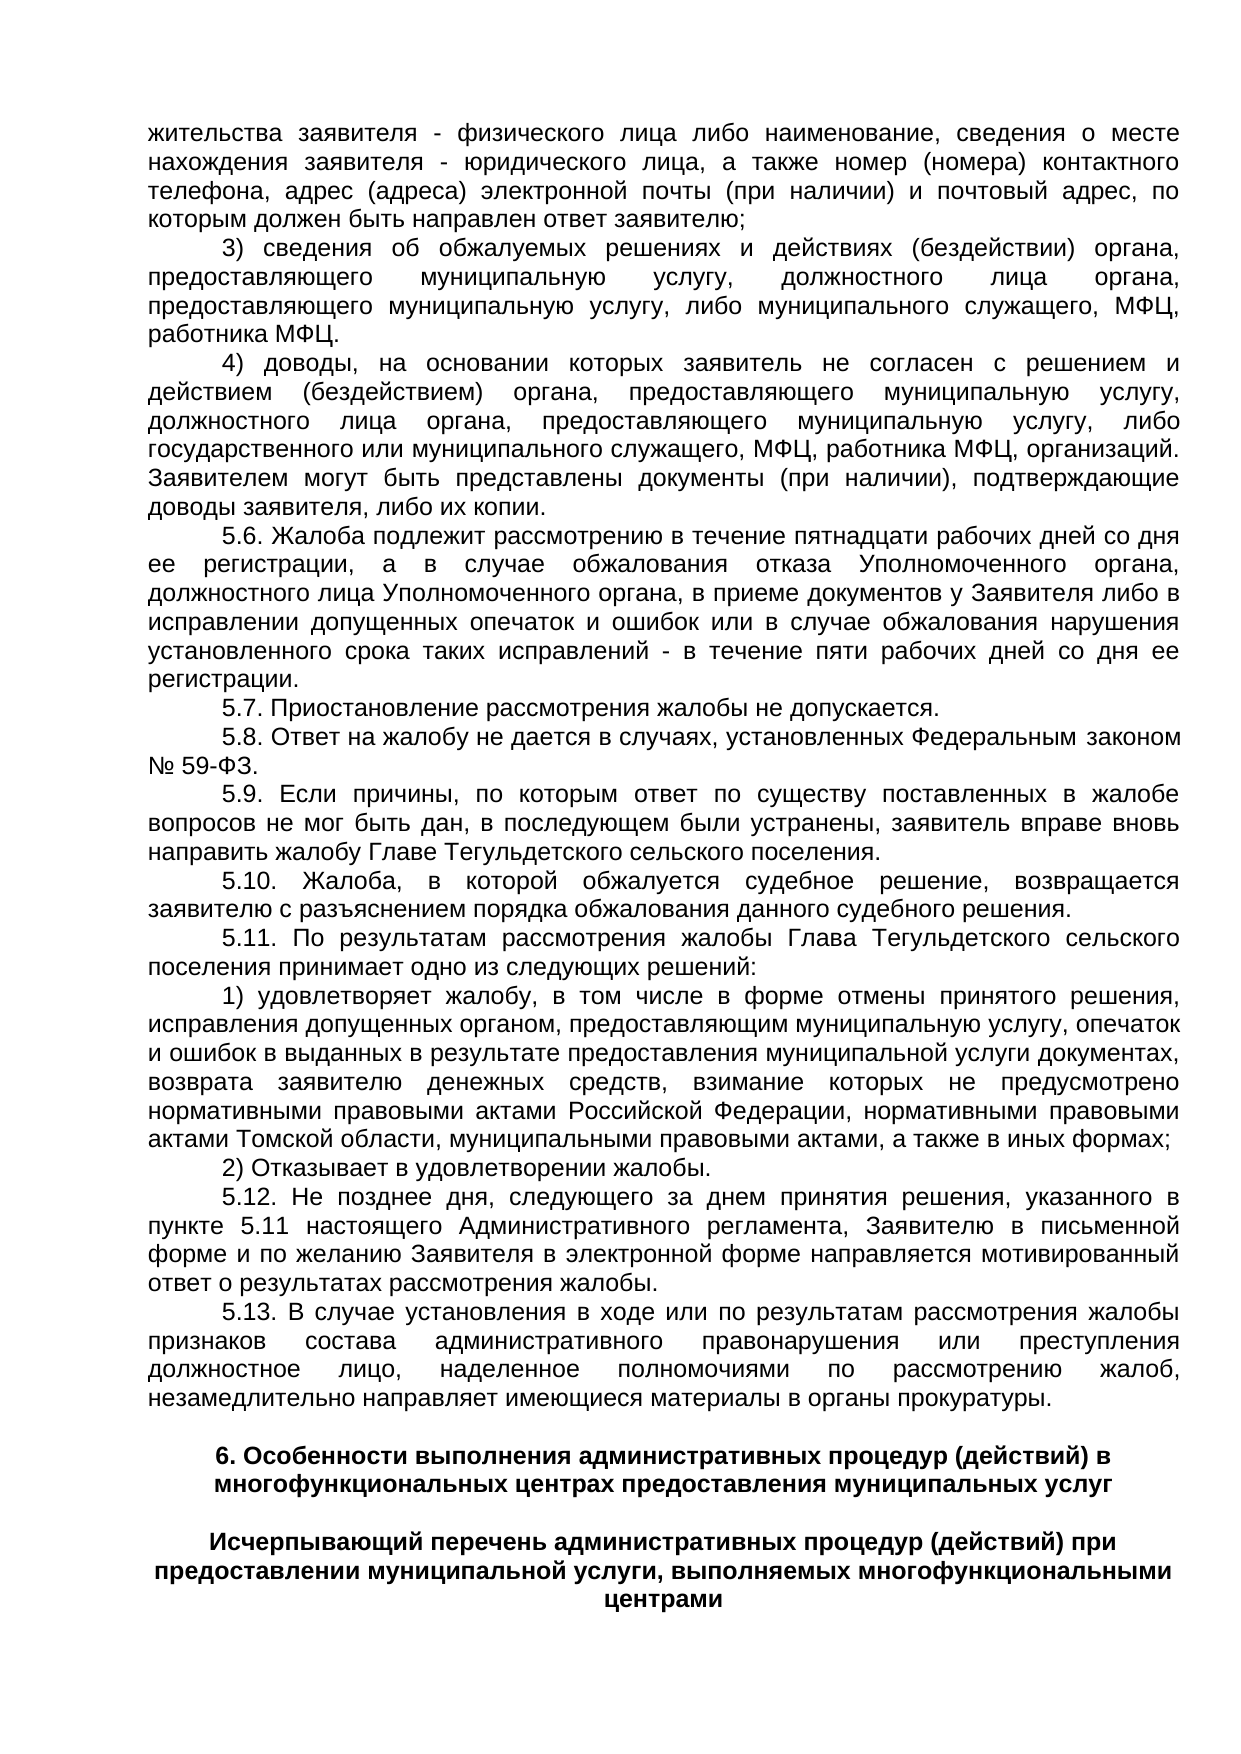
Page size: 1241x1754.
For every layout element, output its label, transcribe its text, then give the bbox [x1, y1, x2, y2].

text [148, 118, 1181, 233]
text 5.11. По результатам рассмотрения жалобы Глава Тегульдетского сельского поселения принимает одно из следующих решений: [148, 923, 1181, 981]
text 5.7. Приостановление рассмотрения жалобы не допускается. [148, 693, 1181, 722]
text 5.8. Ответ на жалобу не дается в случаях, установленных Федеральным законом № 59-ФЗ. [148, 722, 1181, 779]
text 3) сведения об обжалуемых решениях и действиях (бездействии) органа, предоставляющего муниципальную услугу, должностного лица органа, предоставляющего муниципальную услугу, либо муниципального служащего, МФЦ, работника МФЦ. [148, 233, 1181, 348]
text 5.13. В случае установления в ходе или по результатам рассмотрения жалобы признаков состава административного правонарушения или преступления должностное лицо, наделенное полномочиями по рассмотрению жалоб, незамедлительно направляет имеющиеся материалы в органы прокуратуры. [148, 1297, 1181, 1412]
text 4) доводы, на основании которых заявитель не согласен с решением и действием (бездействием) органа, предоставляющего муниципальную услугу, должностного лица органа, предоставляющего муниципальную услугу, либо государственного или муниципального служащего, МФЦ, работника МФЦ, организаций. Заявителем могут быть представлены документы (при наличии), подтверждающие доводы заявителя, либо их копии. [148, 348, 1181, 521]
text Исчерпывающий перечень административных процедур (действий) при предоставлении муниципальной услуги, выполняемых многофункциональными центрами [148, 1527, 1179, 1613]
text 5.10. Жалоба, в которой обжалуется судебное решение, возвращается заявителю с разъяснением порядка обжалования данного судебного решения. [148, 866, 1181, 923]
subtitle 6. Особенности выполнения административных процедур (действий) в многофункциональных центрах предоставления муниципальных услуг [148, 1441, 1179, 1498]
text 5.9. Если причины, по которым ответ по существу поставленных в жалобе вопросов не мог быть дан, в последующем были устранены, заявитель вправе вновь направить жалобу Главе Тегульдетского сельского поселения. [148, 779, 1181, 866]
text 1) удовлетворяет жалобу, в том числе в форме отмены принятого решения, исправления допущенных органом, предоставляющим муниципальную услугу, опечаток и ошибок в выданных в результате предоставления муниципальной услуги документах, возврата заявителю денежных средств, взимание которых не предусмотрено нормативными правовыми актами Российской Федерации, нормативными правовыми актами Томской области, муниципальными правовыми актами, а также в иных формах; [148, 981, 1181, 1153]
text 2) Отказывает в удовлетворении жалобы. [148, 1153, 1181, 1182]
text 5.6. Жалоба подлежит рассмотрению в течение пятнадцати рабочих дней со дня ее регистрации, а в случае обжалования отказа Уполномоченного органа, должностного лица Уполномоченного органа, в приеме документов у Заявителя либо в исправлении допущенных опечаток и ошибок или в случае обжалования нарушения установленного срока таких исправлений - в течение пяти рабочих дней со дня ее регистрации. [148, 521, 1181, 693]
text 5.12. Не позднее дня, следующего за днем принятия решения, указанного в пункте 5.11 настоящего Административного регламента, Заявителю в письменной форме и по желанию Заявителя в электронной форме направляется мотивированный ответ о результатах рассмотрения жалобы. [148, 1182, 1181, 1297]
